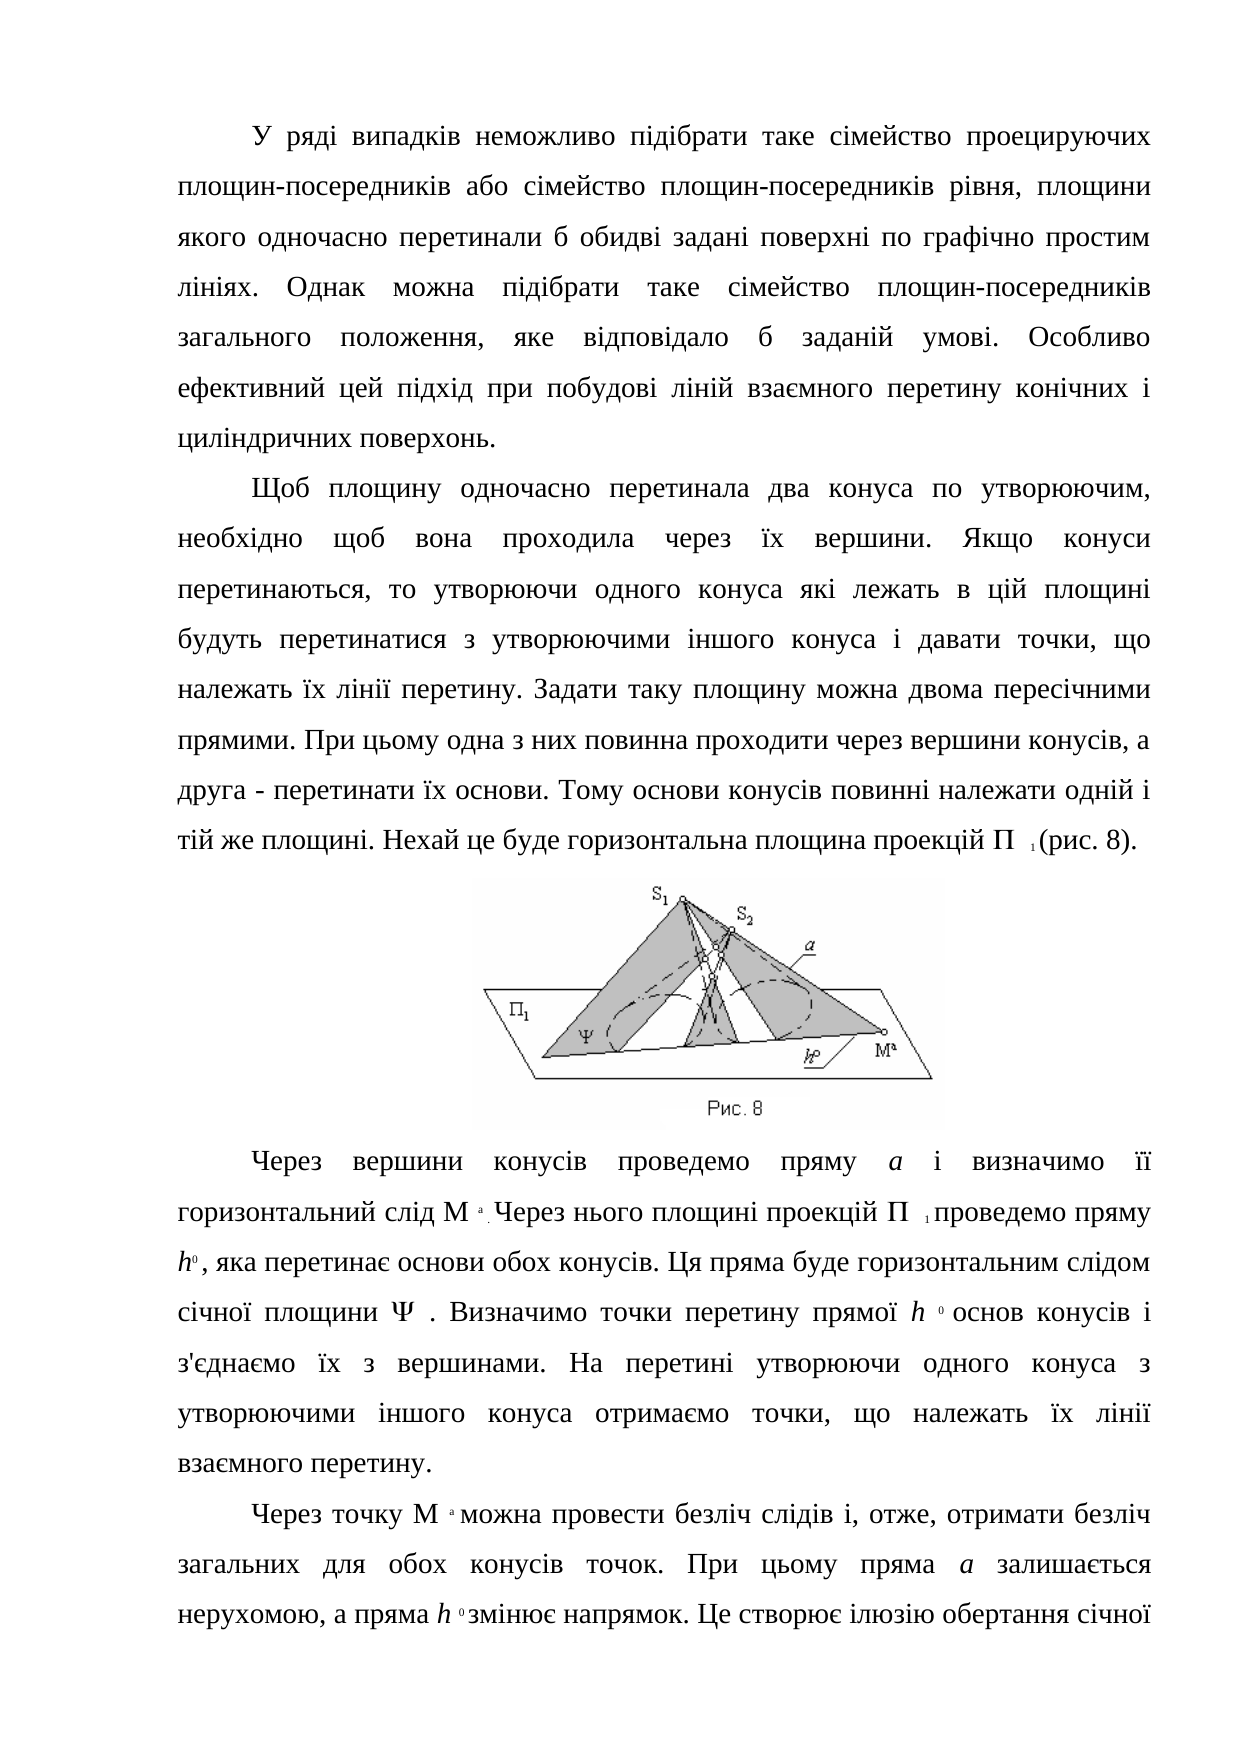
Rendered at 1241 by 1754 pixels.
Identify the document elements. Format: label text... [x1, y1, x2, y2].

text Щоб площину одночасно перетинала два конуса по утворюючим, необхідно щоб вона проходила через їх вершини. Якщо конуси перетинаються, то утворюючи одного конуса які лежать в цій площині будуть перетинатися з утворюючими іншого конуса і давати точки, що належать їх лінії перетину. Задати таку площину можна двома пересічними прямими. При цьому одна з них повинна проходити через вершини конусів, а друга - перетинати їх основи. Тому основи конусів повинні належати одній і тій же площині. Нехай це буде горизонтальна площина проекцій 1 (рис. 8). [177, 470, 1152, 856]
text У ряді випадків неможливо підібрати таке сімейство проецируючих площин-посередників або сімейство площин-посередників рівня, площини якого одночасно перетинали б обидві задані поверхні по графічно простим лініях. Однак можна підібрати таке сімейство площин-посередників загального положення, яке відповідало б заданій умові. Особливо ефективний цей підхід при побудові ліній взаємного перетину конічних і циліндричних поверхонь. [177, 118, 1152, 453]
text Через вершини конусів проведемо пряму а і визначимо її горизонтальний слід M a . Через нього площині проекцій 1 проведемо пряму h0 , яка перетинає основи обох конусів. Ця пряма буде горизонтальним слідом січної площини . Визначимо точки перетину прямої h 0 основ конусів і з'єднаємо їх з вершинами. На перетині утворюючи одного конуса з утворюючими іншого конуса отримаємо точки, що належать їх лінії взаємного перетину. [177, 1143, 1152, 1479]
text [177, 1496, 1152, 1630]
picture [457, 872, 946, 1130]
